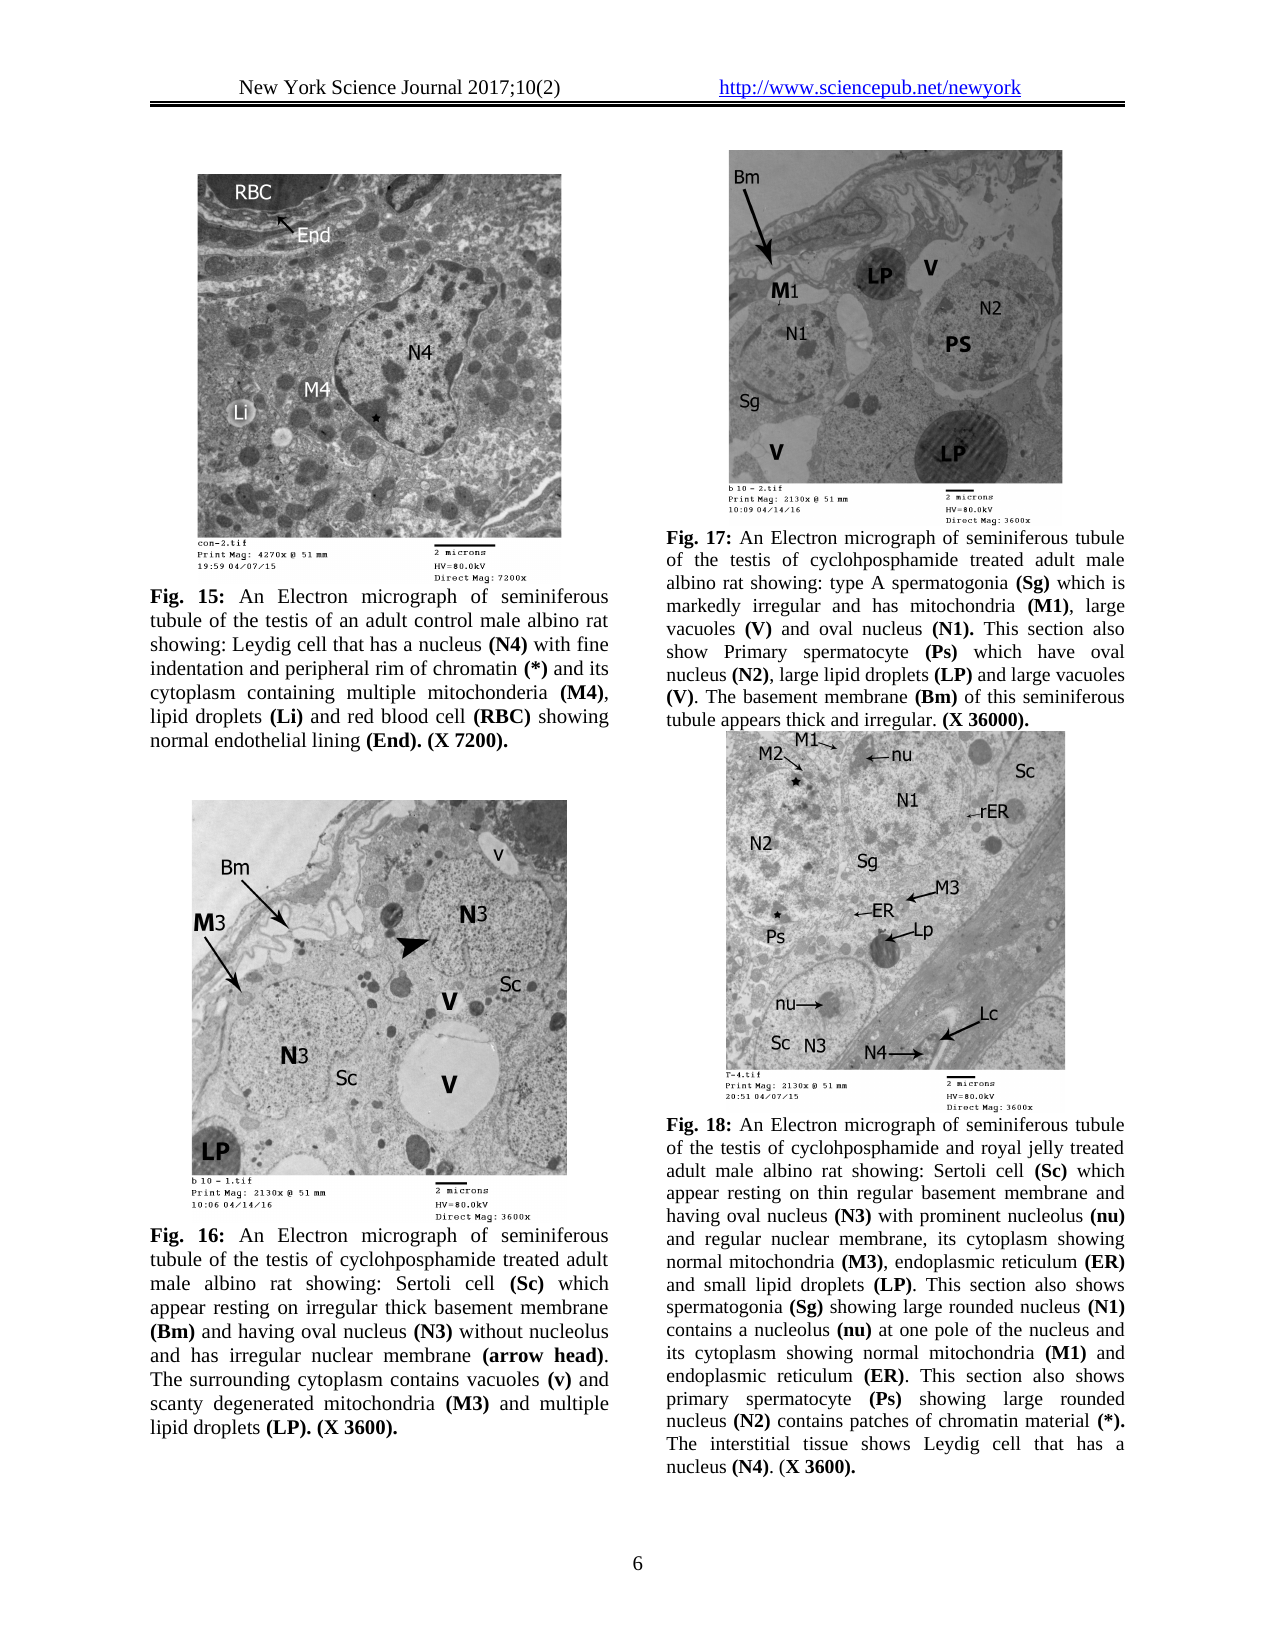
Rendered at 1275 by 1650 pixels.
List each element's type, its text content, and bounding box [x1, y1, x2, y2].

text Fig. 15: An Electron micrograph of seminiferous tubule of the testis of an adult control male albino rat showing: Leydig cell that has a nucleus (N4) with fine indentation and peripheral rim of chromatin (*) and its cytoplasm containing multiple mitochonderia (M4), lipid droplets (Li) and red blood cell (RBC) showing normal endothelial lining (End). (X 7200). [150, 584, 609, 752]
text Fig. 18: An Electron micrograph of seminiferous tubule of the testis of cyclohposphamide and royal jelly treated adult male albino rat showing: Sertoli cell (Sc) which appear resting on thin regular basement membrane and having oval nucleus (N3) with prominent nucleolus (nu) and regular nuclear membrane, its cytoplasm showing normal mitochondria (M3), endoplasmic reticulum (ER) and small lipid droplets (LP). This section also shows spermatogonia (Sg) showing large rounded nucleus (N1) contains a nucleolus (nu) at one pole of the nucleus and its cytoplasm showing normal mitochondria (M1) and endoplasmic reticulum (ER). This section also shows primary spermatocyte (Ps) showing large rounded nucleus (N2) contains patches of chromatin material (*). The interstitial tissue shows Leydig cell that has a nucleus (N4). (X 3600). [666, 1113, 1125, 1478]
text Fig. 17: An Electron micrograph of seminiferous tubule of the testis of cyclohposphamide treated adult male albino rat showing: type A spermatogonia (Sg) which is markedly irregular and has mitochondria (M1), large vacuoles (V) and oval nucleus (N1). This section also show Primary spermatocyte (Ps) which have oval nucleus (N2), large lipid droplets (LP) and large vacuoles (V). The basement membrane (Bm) of this seminiferous tubule appears thick and irregular. (X 36000). [666, 526, 1125, 731]
picture [728, 150, 1063, 526]
picture [197, 174, 562, 584]
text Fig. 16: An Electron micrograph of seminiferous tubule of the testis of cyclohposphamide treated adult male albino rat showing: Sertoli cell (Sc) which appear resting on irregular thick basement membrane (Bm) and having oval nucleus (N3) without nucleolus and has irregular nuclear membrane (arrow head). The surrounding cytoplasm contains vacuoles (v) and scanty degenerated mitochondria (M3) and multiple lipid droplets (LP). (X 3600). [150, 1223, 609, 1439]
picture [726, 731, 1066, 1113]
picture [191, 800, 567, 1223]
